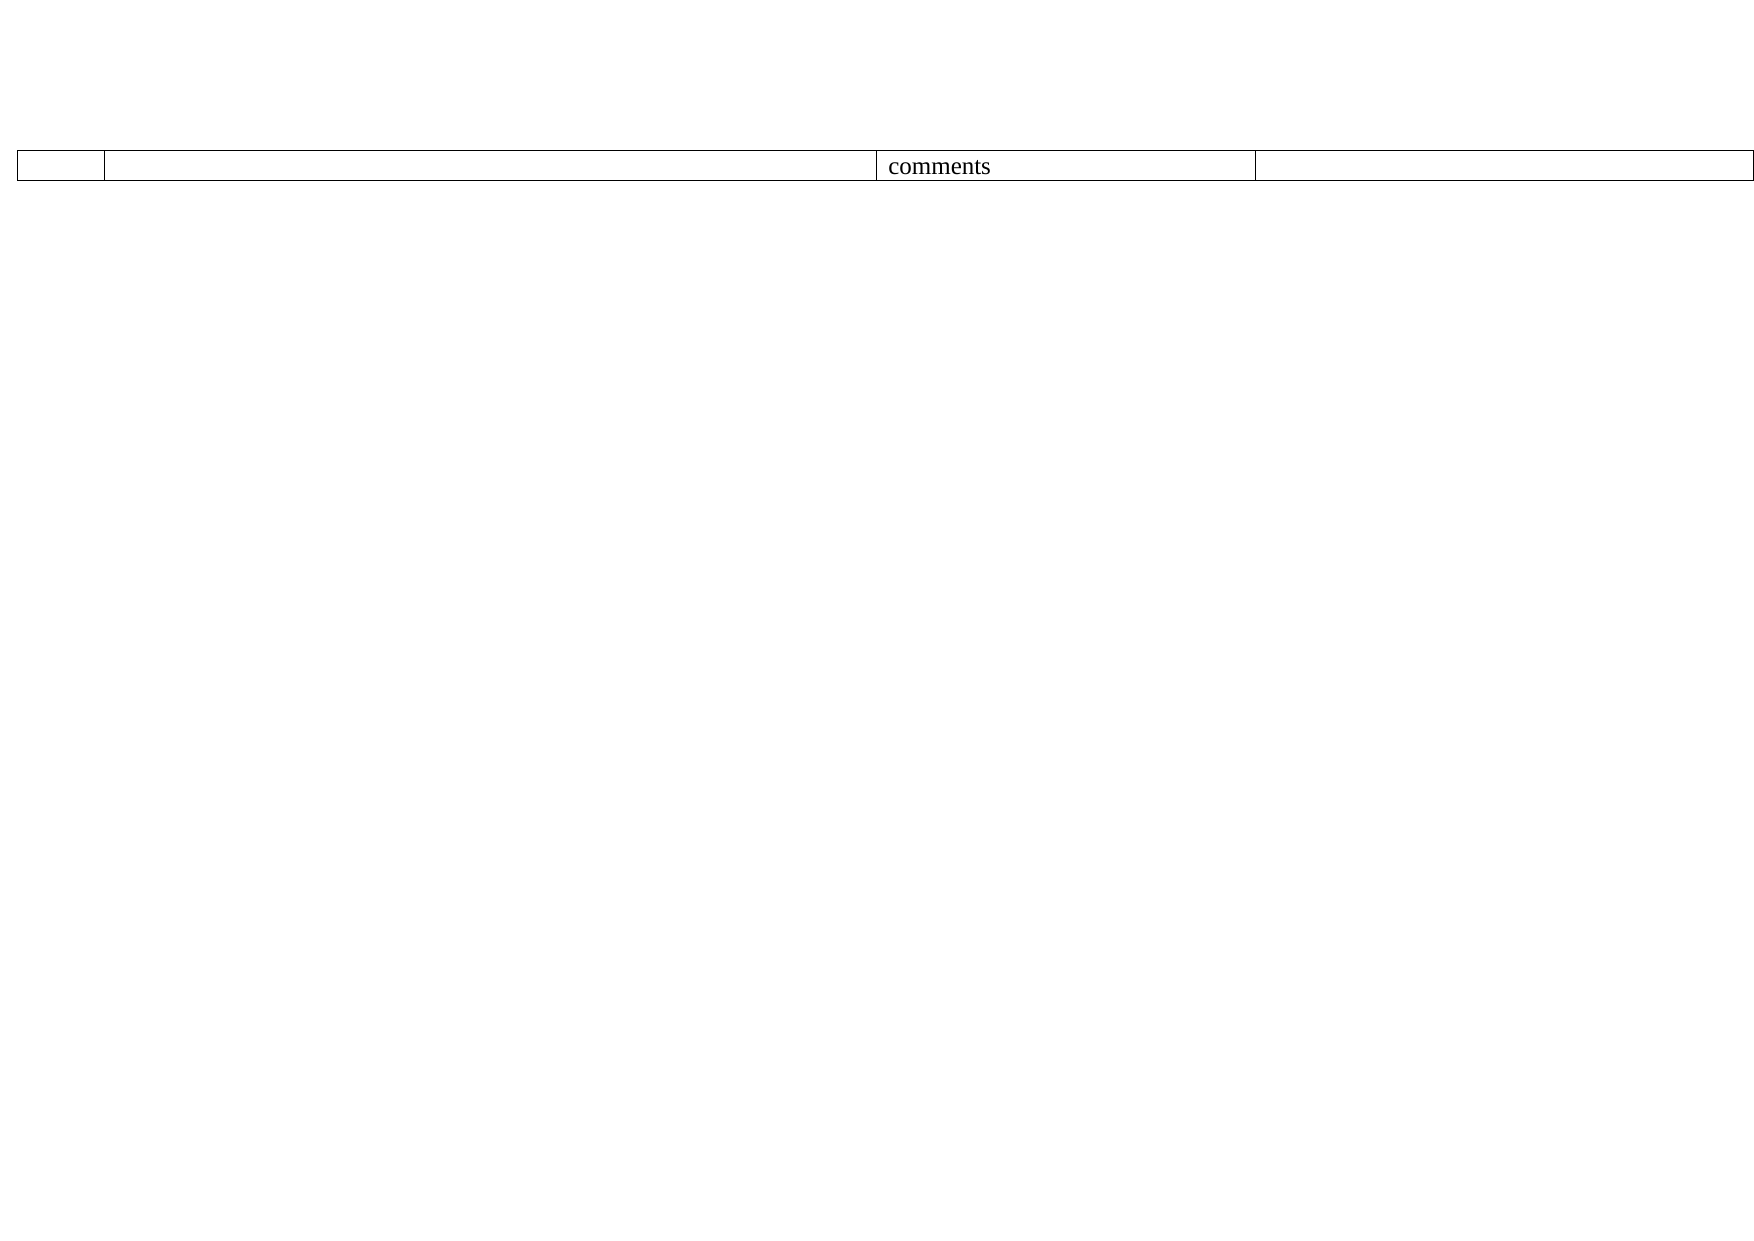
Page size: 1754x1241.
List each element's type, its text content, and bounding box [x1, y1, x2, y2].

table_header # [18, 151, 104, 180]
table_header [105, 151, 876, 180]
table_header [1256, 151, 1753, 180]
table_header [877, 151, 1255, 180]
